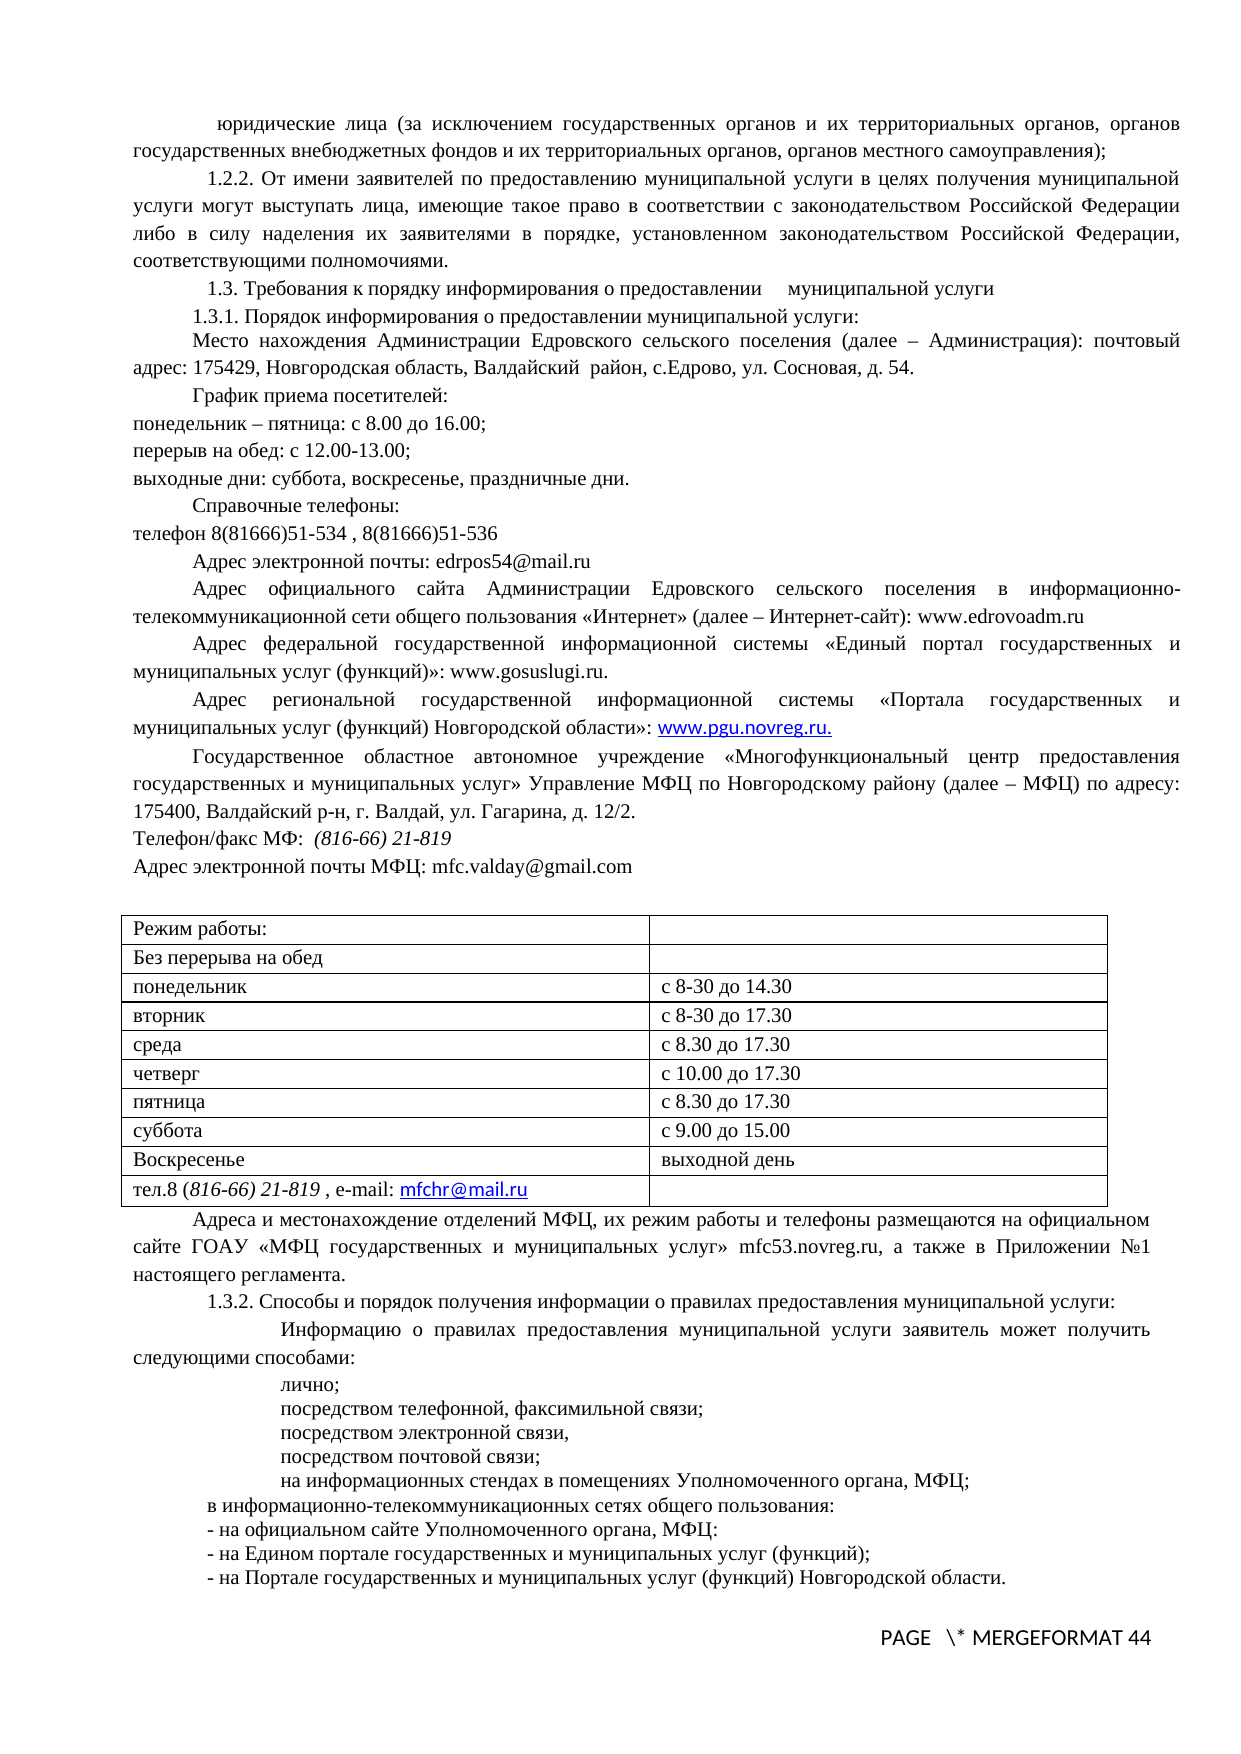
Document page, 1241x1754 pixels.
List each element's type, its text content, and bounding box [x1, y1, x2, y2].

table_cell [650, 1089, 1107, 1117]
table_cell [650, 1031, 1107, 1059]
text Адрес электронной почты МФЦ: mfc.valday@gmail.com [133, 854, 1151, 878]
text 1.3.1. Порядок информирования о предоставлении муниципальной услуги: [133, 304, 1181, 328]
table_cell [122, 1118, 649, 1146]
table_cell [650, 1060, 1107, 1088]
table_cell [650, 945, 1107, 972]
text 1.3. Требования к порядку информирования о предоставлении муниципальной услуги [133, 276, 1181, 300]
text Справочные телефоны: [133, 493, 1181, 517]
text телефон 8(81666)51-534 , 8(81666)51-536 [133, 521, 1181, 545]
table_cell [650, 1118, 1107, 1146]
text Государственное областное автономное учреждение «Многофункциональный центр предоставления государственных и муниципальных услуг» Управление МФЦ по Новгородскому району (далее – МФЦ) по адресу: 175400, Валдайский р-н, г. Валдай, ул. Гагарина, д. 12/2. [133, 743, 1181, 823]
text в информационно-телекоммуникационных сетях общего пользования: [133, 1492, 1151, 1517]
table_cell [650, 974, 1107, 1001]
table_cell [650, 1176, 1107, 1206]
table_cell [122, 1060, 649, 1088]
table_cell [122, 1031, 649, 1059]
text 1.2.2. От имени заявителей по предоставлению муниципальной услуги в целях получения муниципальной услуги могут выступать лица, имеющие такое право в соответствии с законодательством Российской Федерации либо в силу наделения их заявителями в порядке, установленном законодательством Российской Федерации, соответствующими полномочиями. [133, 166, 1181, 272]
text Место нахождения Администрации Едровского сельского поселения (далее – Администрация): почтовый адрес: 175429, Новгородская область, Валдайский район, с.Едрово, ул. Сосновая, д. 54. [133, 328, 1181, 379]
text перерыв на обед: с 12.00-13.00; [133, 438, 1181, 462]
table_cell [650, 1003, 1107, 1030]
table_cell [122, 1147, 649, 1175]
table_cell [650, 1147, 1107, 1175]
text Адрес региональной государственной информационной системы «Портала государственных и муниципальных услуг (функций) Новгородской области»: www.pgu.novreg.ru. [133, 687, 1181, 740]
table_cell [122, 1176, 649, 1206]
text Телефон/факс МФ: (816-66) 21-819 [133, 826, 1151, 850]
text посредством почтовой связи; [133, 1444, 1151, 1468]
text Адрес официального сайта Администрации Едровского сельского поселения в информационно-телекоммуникационной сети общего пользования «Интернет» (далее – Интернет-сайт): www.edrovoadm.ru [133, 576, 1181, 628]
text - на Портале государственных и муниципальных услуг (функций) Новгородской области. [133, 1565, 1151, 1589]
text Адрес федеральной государственной информационной системы «Единый портал государственных и муниципальных услуг (функций)»: www.gosuslugi.ru. [133, 631, 1181, 683]
text понедельник – пятница: с 8.00 до 16.00; [133, 411, 1181, 434]
text Адрес электронной почты: edrpos54@mail.ru [133, 548, 1181, 573]
text на информационных стендах в помещениях Уполномоченного органа, МФЦ; [133, 1468, 1151, 1492]
text - на официальном сайте Уполномоченного органа, МФЦ: [133, 1517, 1151, 1541]
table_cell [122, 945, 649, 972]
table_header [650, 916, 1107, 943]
text - на Едином портале государственных и муниципальных услуг (функций); [133, 1541, 1151, 1565]
text посредством телефонной, факсимильной связи; [133, 1396, 1151, 1420]
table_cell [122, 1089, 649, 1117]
text Адреса и местонахождение отделений МФЦ, их режим работы и телефоны размещаются на официальном сайте ГОАУ «МФЦ государственных и муниципальных услуг» mfc53.novreg.ru, а также в Приложении №1 настоящего регламента. [133, 1207, 1151, 1286]
text юридические лица (за исключением государственных органов и их территориальных органов, органов государственных внебюджетных фондов и их территориальных органов, органов местного самоуправления); [133, 110, 1181, 162]
text лично; [133, 1372, 1151, 1396]
text выходные дни: суббота, воскресенье, праздничные дни. [133, 466, 1181, 490]
text посредством электронной связи, [133, 1420, 1151, 1444]
text Информацию о правилах предоставления муниципальной услуги заявитель может получить следующими способами: [133, 1317, 1151, 1369]
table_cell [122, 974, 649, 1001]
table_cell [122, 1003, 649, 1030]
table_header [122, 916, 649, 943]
text 1.3.2. Способы и порядок получения информации о правилах предоставления муниципальной услуги: [133, 1289, 1151, 1313]
text График приема посетителей: [133, 383, 1181, 407]
